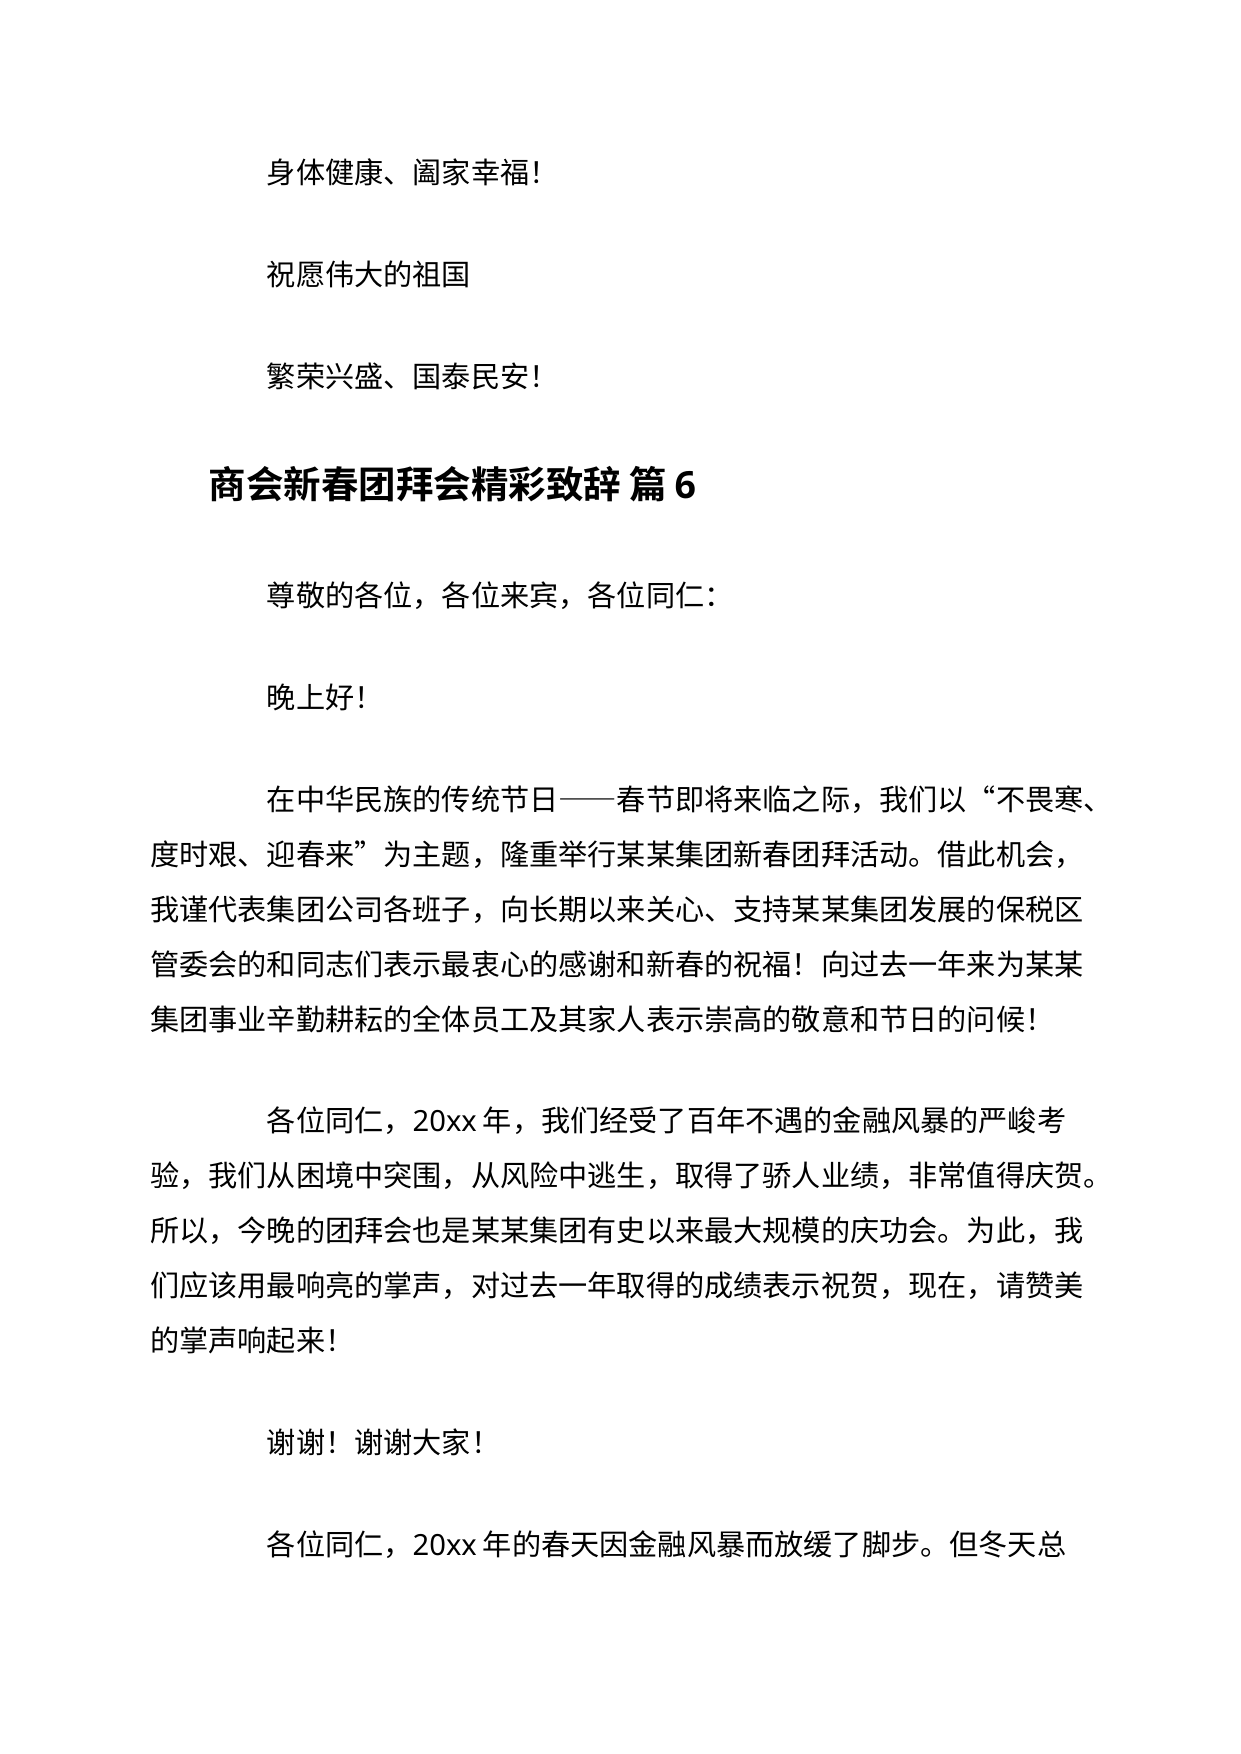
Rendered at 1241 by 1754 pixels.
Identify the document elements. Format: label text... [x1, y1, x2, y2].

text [150, 1521, 1090, 1563]
text 尊敬的各位，各位来宾，各位同仁： [150, 573, 1090, 615]
text 在中华民族的传统节日——春节即将来临之际，我们以“不畏寒、度时艰、迎春来”为主题，隆重举行某某集团新春团拜活动。借此机会，我谨代表集团公司各班子，向长期以来关心、支持某某集团发展的保税区管委会的和同志们表示最衷心的感谢和新春的祝福！向过去一年来为某某集团事业辛勤耕耘的全体员工及其家人表示崇高的敬意和节日的问候！ [150, 776, 1090, 1038]
text 晚上好！ [150, 675, 1090, 717]
text 谢谢！谢谢大家！ [150, 1419, 1090, 1462]
text 各位同仁，20xx年，我们经受了百年不遇的金融风暴的严峻考验，我们从困境中突围，从风险中逃生，取得了骄人业绩，非常值得庆贺。所以，今晚的团拜会也是某某集团有史以来最大规模的庆功会。为此，我们应该用最响亮的掌声，对过去一年取得的成绩表示祝贺，现在，请赞美的掌声响起来！ [150, 1098, 1090, 1360]
text 繁荣兴盛、国泰民安！ [150, 353, 1090, 396]
text 身体健康、阖家幸福！ [150, 150, 1090, 192]
text 商会新春团拜会精彩致辞 篇6 [150, 455, 1090, 510]
text 祝愿伟大的祖国 [150, 252, 1090, 294]
